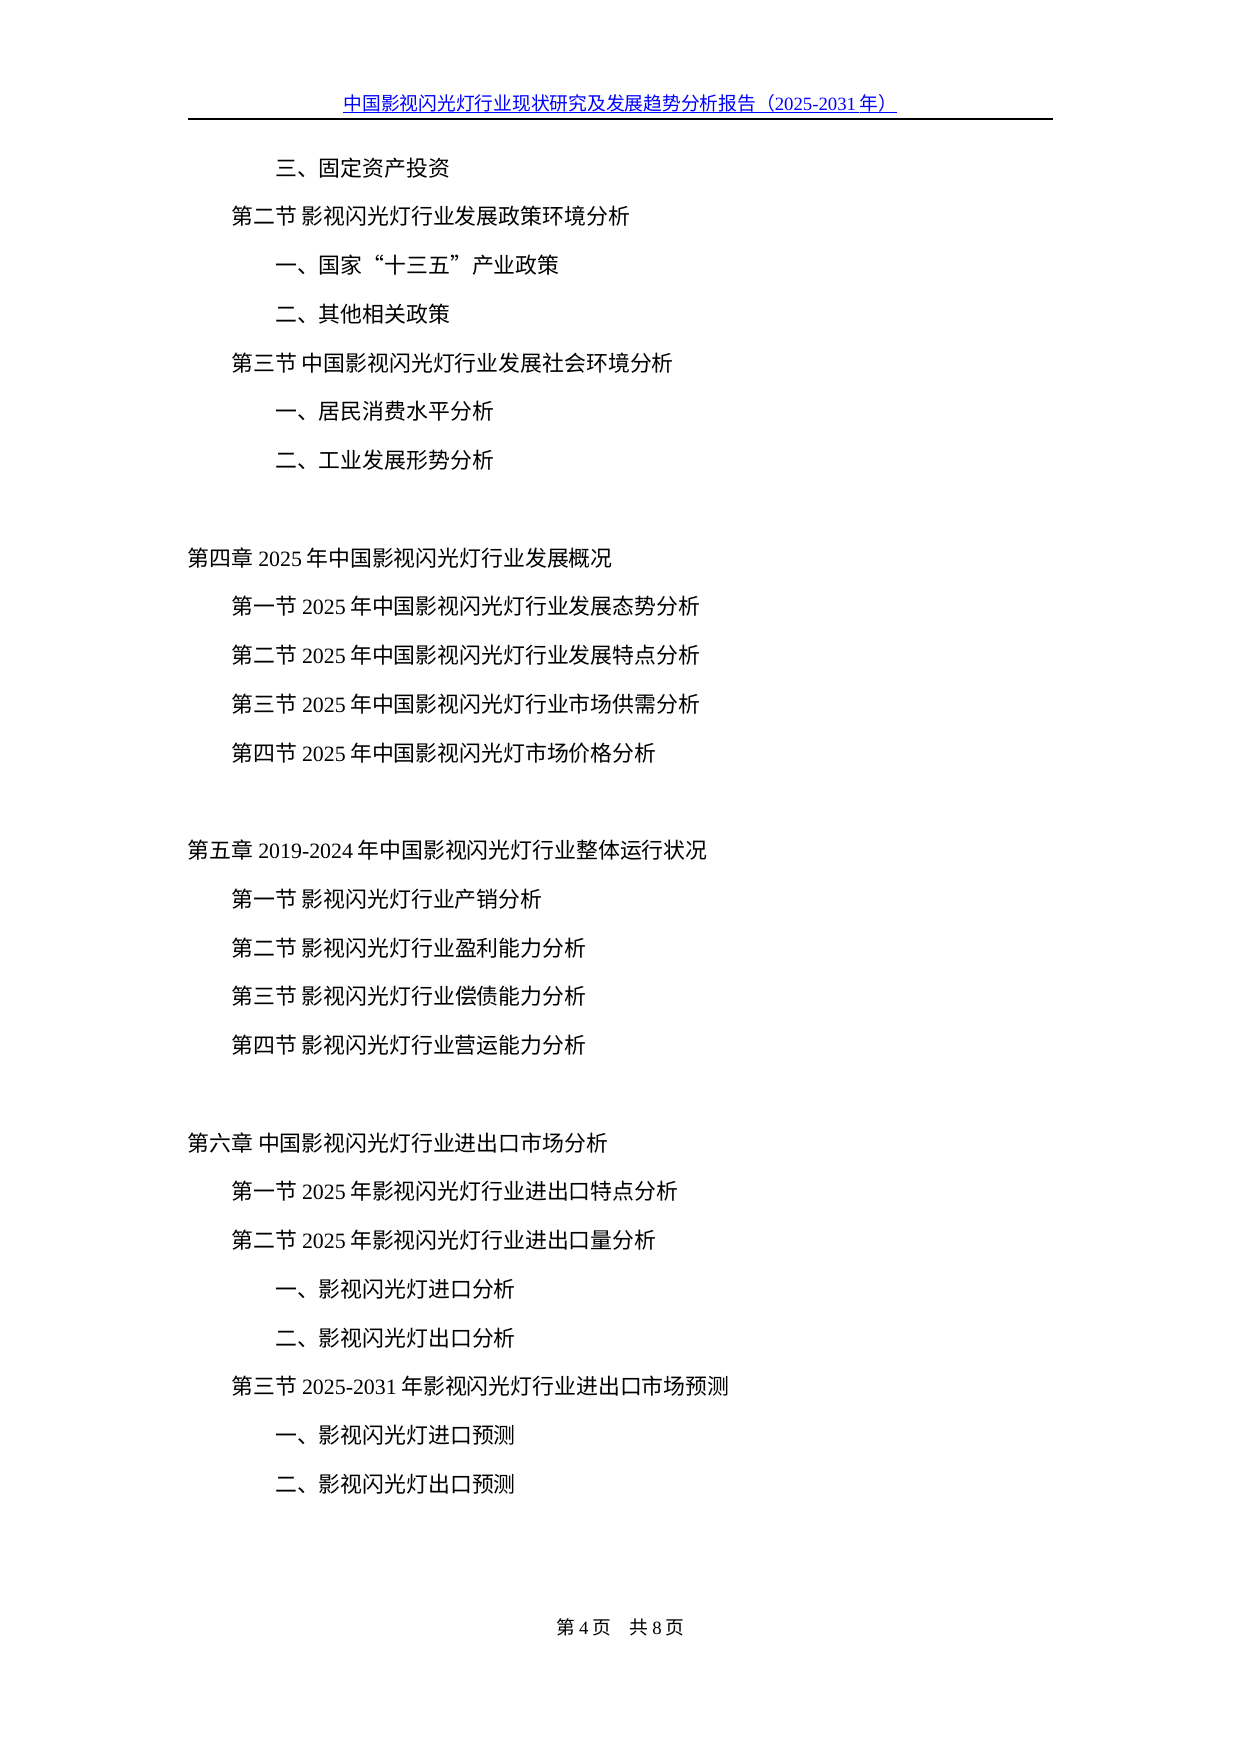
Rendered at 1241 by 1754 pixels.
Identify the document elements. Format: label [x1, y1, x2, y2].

text [187, 150, 1053, 1499]
